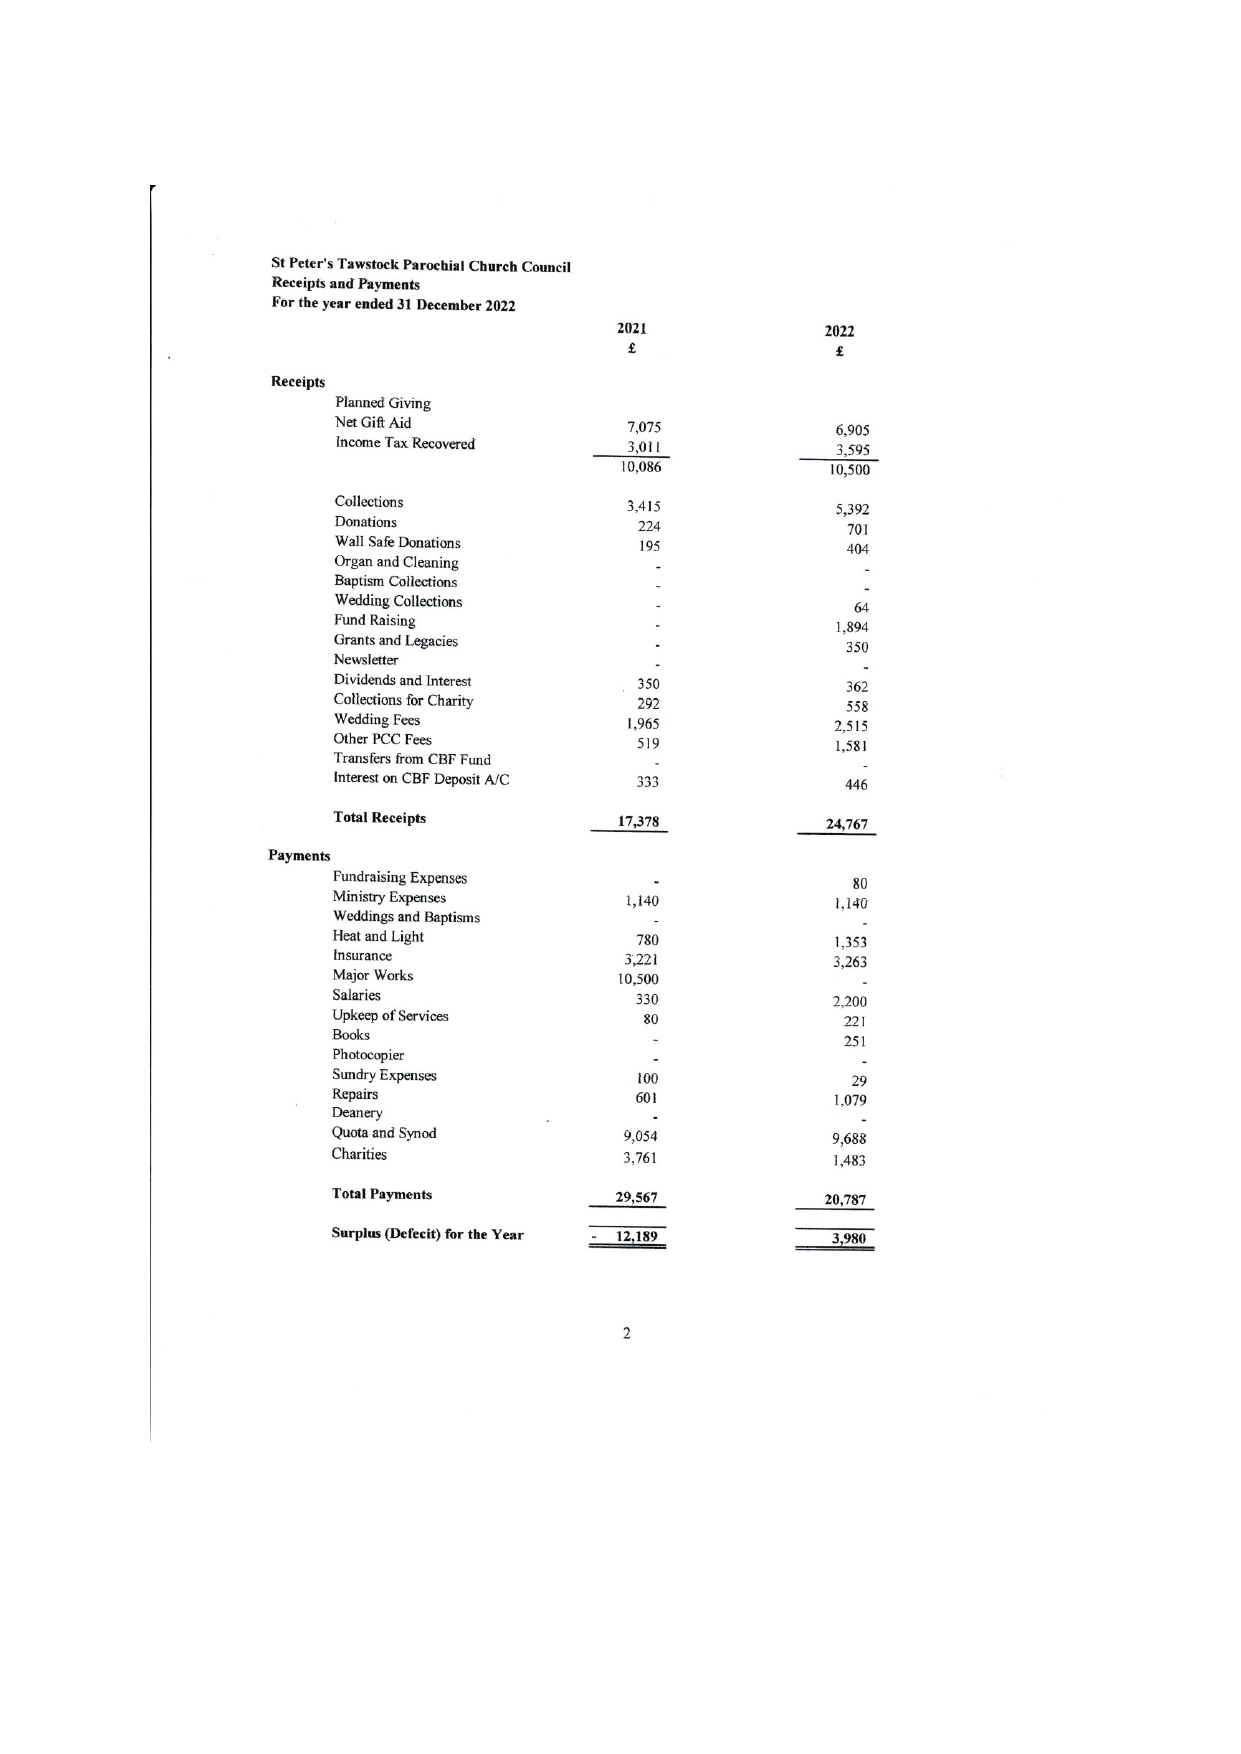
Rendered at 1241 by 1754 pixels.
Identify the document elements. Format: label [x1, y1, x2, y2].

picture [150, 185, 1064, 1442]
